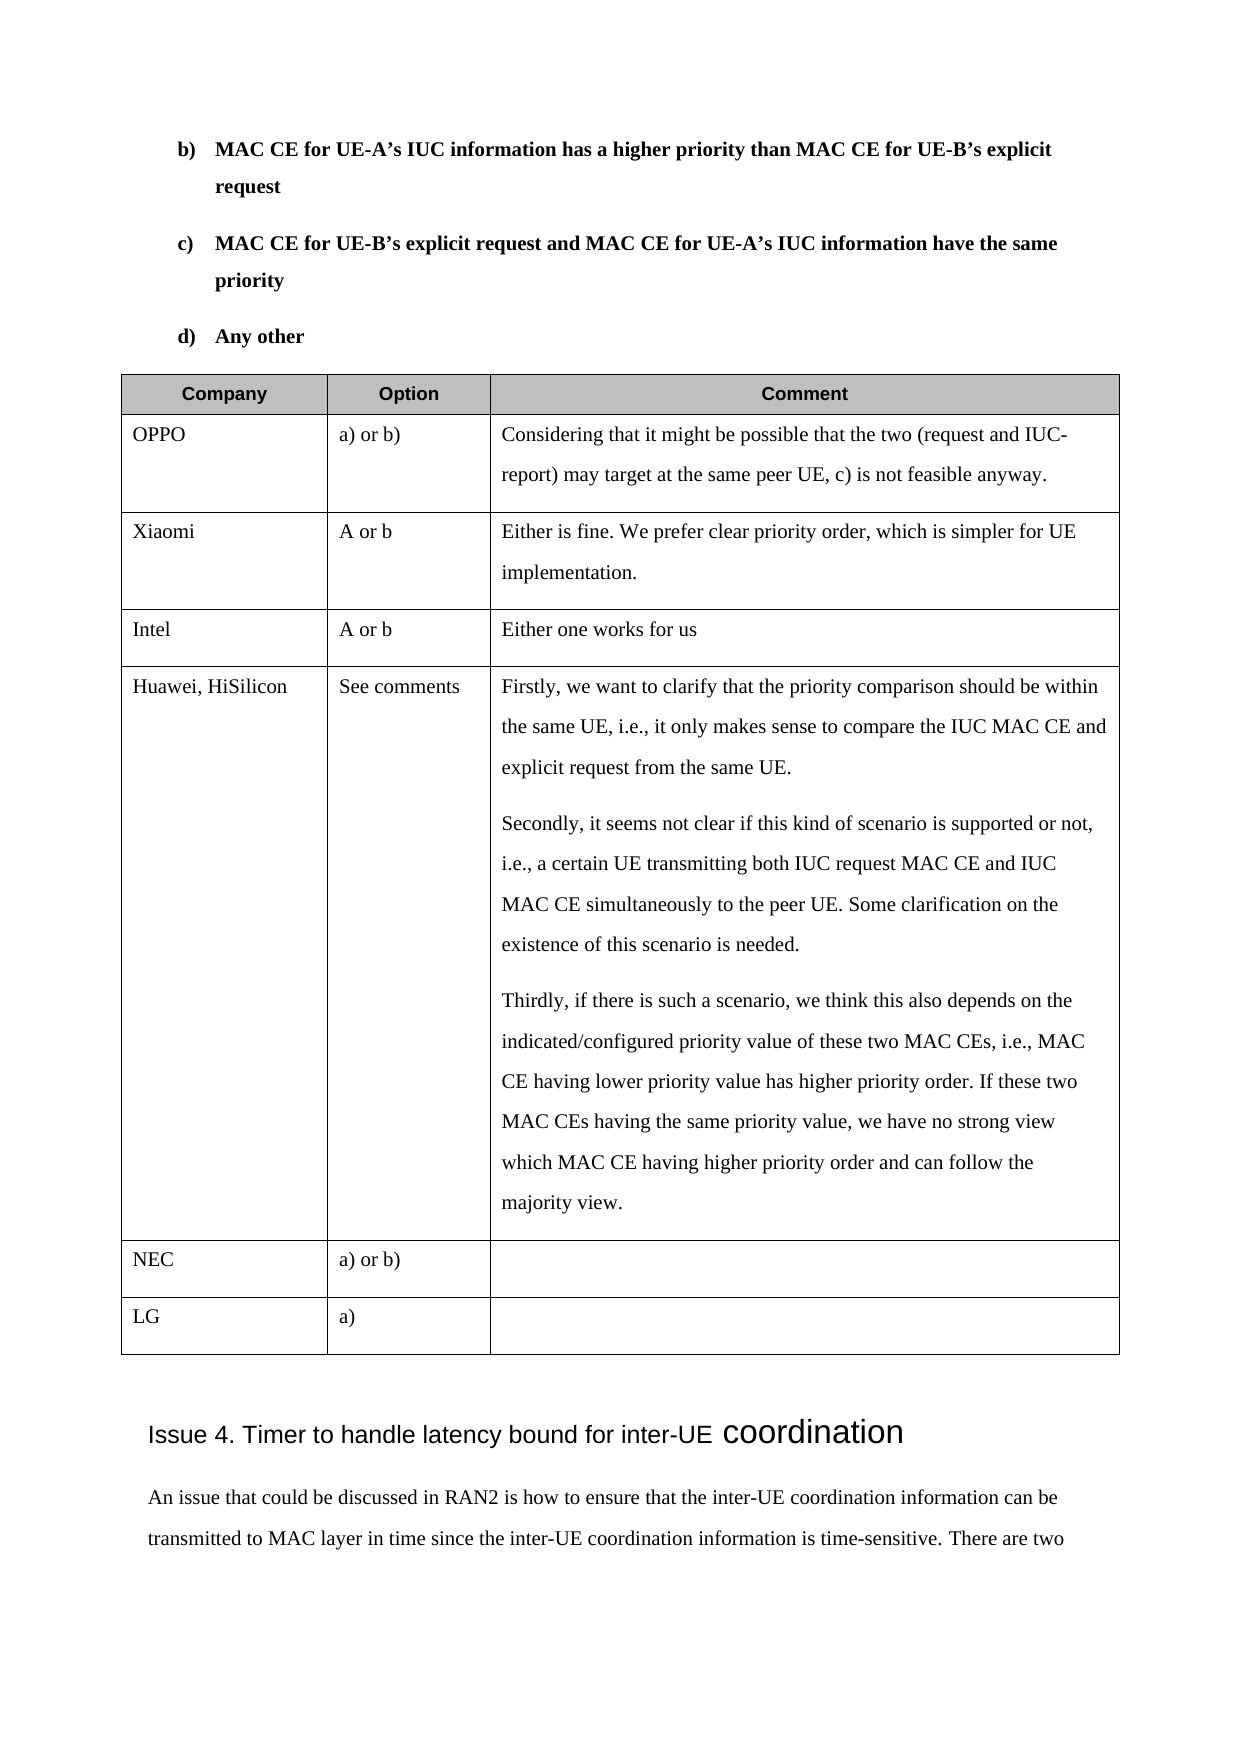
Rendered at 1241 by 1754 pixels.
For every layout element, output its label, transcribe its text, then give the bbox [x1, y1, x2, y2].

subtitle Issue 4. Timer to handle latency bound for inter-UE coordination [148, 1394, 1092, 1469]
table_cell A or b [328, 513, 490, 609]
table_cell Firstly, we want to clarify that the priority comparison should be within the same UE, i.e., it only makes sense to compare the IUC MAC CE and explicit request from the same UE. Secondly, it seems not clear if this kind of scenario is supported or not, i.e., a certain UE transmitting both IUC request MAC CE and IUC MAC CE simultaneously to the peer UE. Some clarification on the existence of this scenario is needed. Thirdly, if there is such a scenario, we think this also depends on the indicated/configured priority value of these two MAC CEs, i.e., MAC CE having lower priority value has higher priority order. If these two MAC CEs having the same priority value, we have no strong view which MAC CE having higher priority order and can follow the majority view. [491, 667, 1119, 1239]
list Any other [177, 317, 1092, 355]
table_cell OPPO [122, 415, 327, 512]
table_cell [491, 1241, 1119, 1297]
table_cell a) [328, 1298, 490, 1354]
table_cell LG [122, 1298, 327, 1354]
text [148, 1478, 1092, 1556]
table_header Comment [491, 375, 1119, 414]
list MAC CE for UE-A’s IUC information has a higher priority than MAC CE for UE-B’s explicit request [177, 130, 1092, 205]
list MAC CE for UE-B’s explicit request and MAC CE for UE-A’s IUC information have the same priority [177, 224, 1092, 299]
table_cell Either one works for us [491, 610, 1119, 666]
table_cell [491, 1298, 1119, 1354]
table_cell NEC [122, 1241, 327, 1297]
table_cell See comments [328, 667, 490, 1239]
table_cell a) or b) [328, 415, 490, 512]
table_header Company [122, 375, 327, 414]
table_cell Xiaomi [122, 513, 327, 609]
table_cell a) or b) [328, 1241, 490, 1297]
table_cell Either is fine. We prefer clear priority order, which is simpler for UE implementation. [491, 513, 1119, 609]
table_cell Huawei, HiSilicon [122, 667, 327, 1239]
table_cell A or b [328, 610, 490, 666]
table_cell Considering that it might be possible that the two (request and IUC-report) may target at the same peer UE, c) is not feasible anyway. [491, 415, 1119, 512]
table_cell Intel [122, 610, 327, 666]
table_header Option [328, 375, 490, 414]
